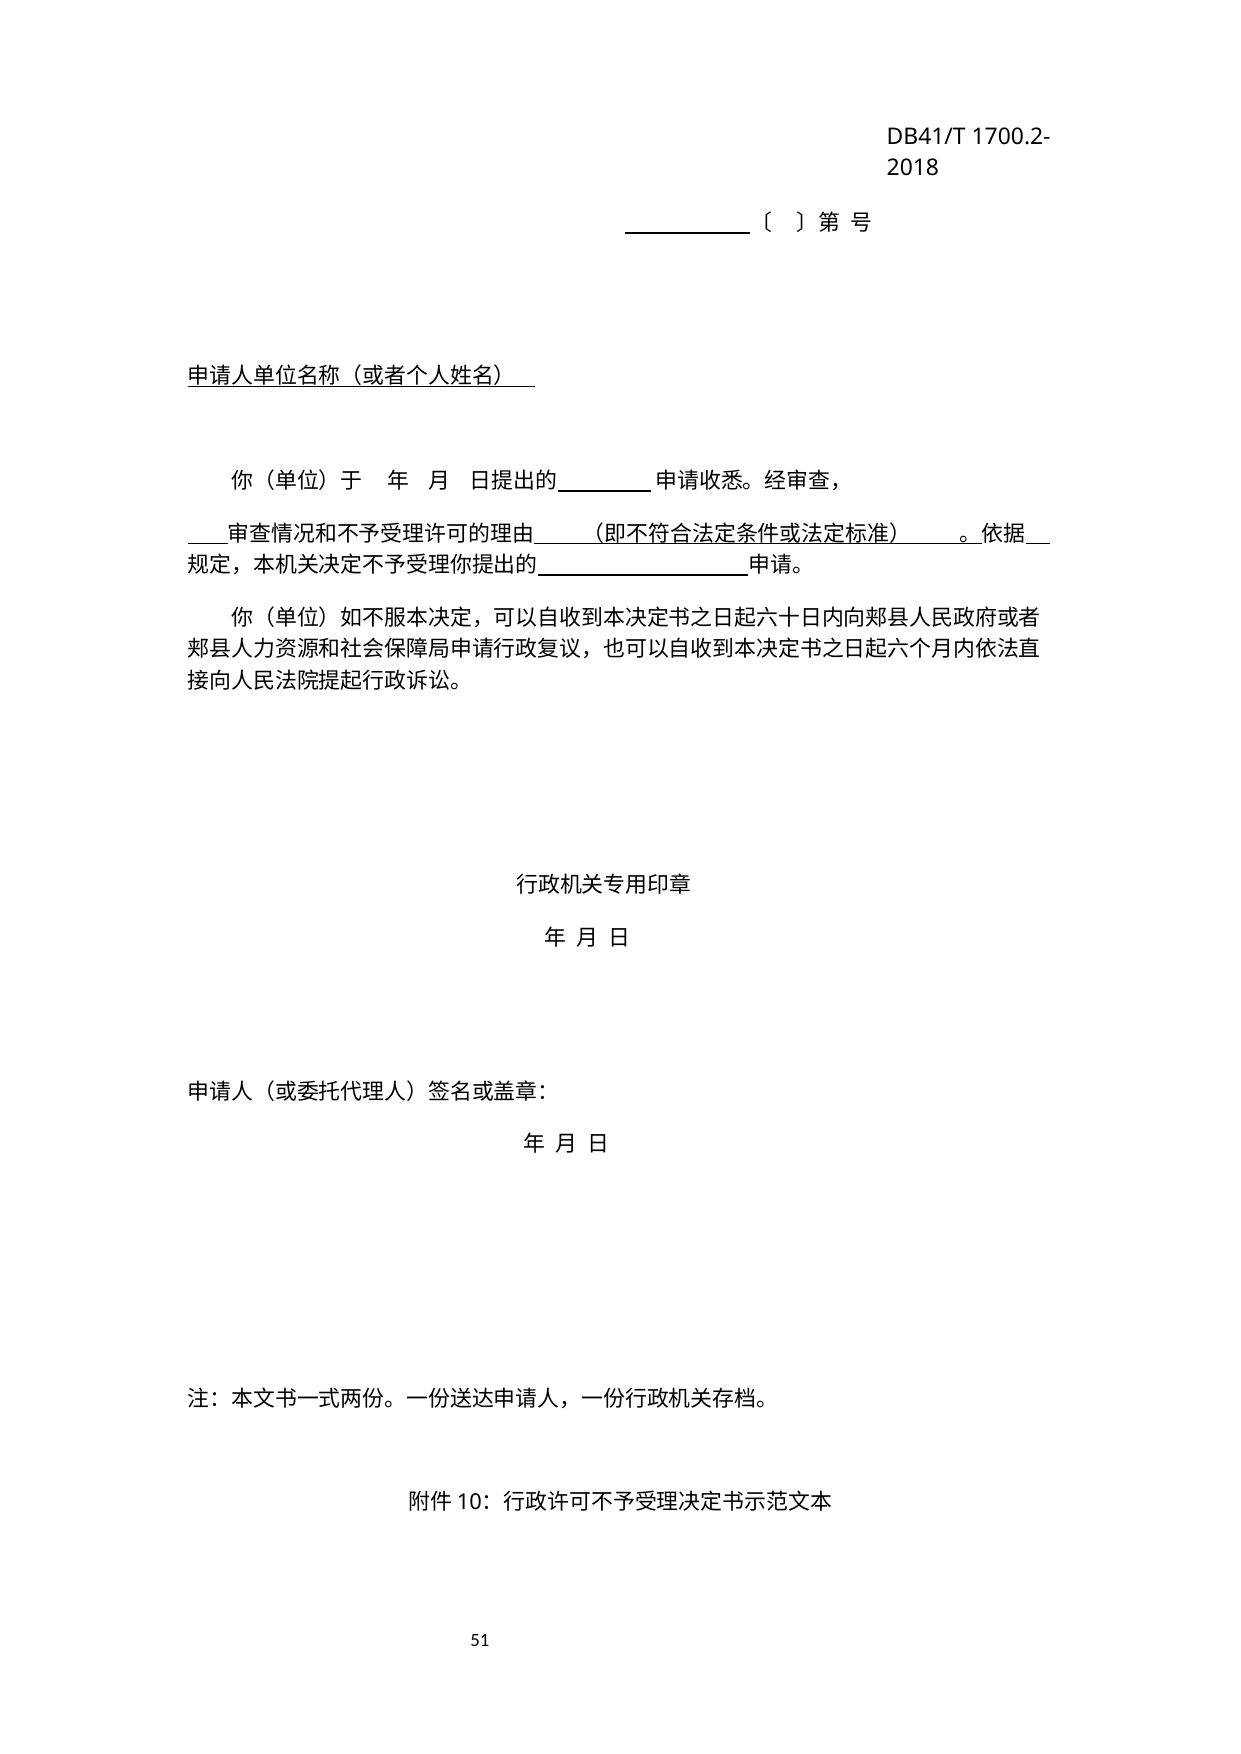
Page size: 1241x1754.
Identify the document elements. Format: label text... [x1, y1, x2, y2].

text 你（单位）于 年 月 日提出的 申请收悉。经审查， [187, 463, 1053, 495]
text 〔 〕第 号 [187, 205, 1053, 236]
text 年 月 日 [187, 920, 1053, 952]
text 申请人单位名称（或者个人姓名） [187, 358, 1053, 390]
text 附件10：行政许可不予受理决定书示范文本 [187, 1484, 1053, 1516]
text 审查情况和不予受理许可的理由 （即不符合法定条件或法定标准） 。依据 规定，本机关决定不予受理你提出的 申请。 [187, 516, 1053, 579]
text 年 月 日 [187, 1126, 1053, 1158]
text 申请人（或委托代理人）签名或盖章： [187, 1074, 1053, 1105]
text 行政机关专用印章 [187, 867, 1053, 899]
text 注：本文书一式两份。一份送达申请人，一份行政机关存档。 [187, 1381, 1053, 1413]
text 你（单位）如不服本决定，可以自收到本决定书之日起六十日内向郏县人民政府或者郏县人力资源和社会保障局申请行政复议，也可以自收到本决定书之日起六个月内依法直接向人民法院提起行政诉讼。 [187, 600, 1053, 695]
